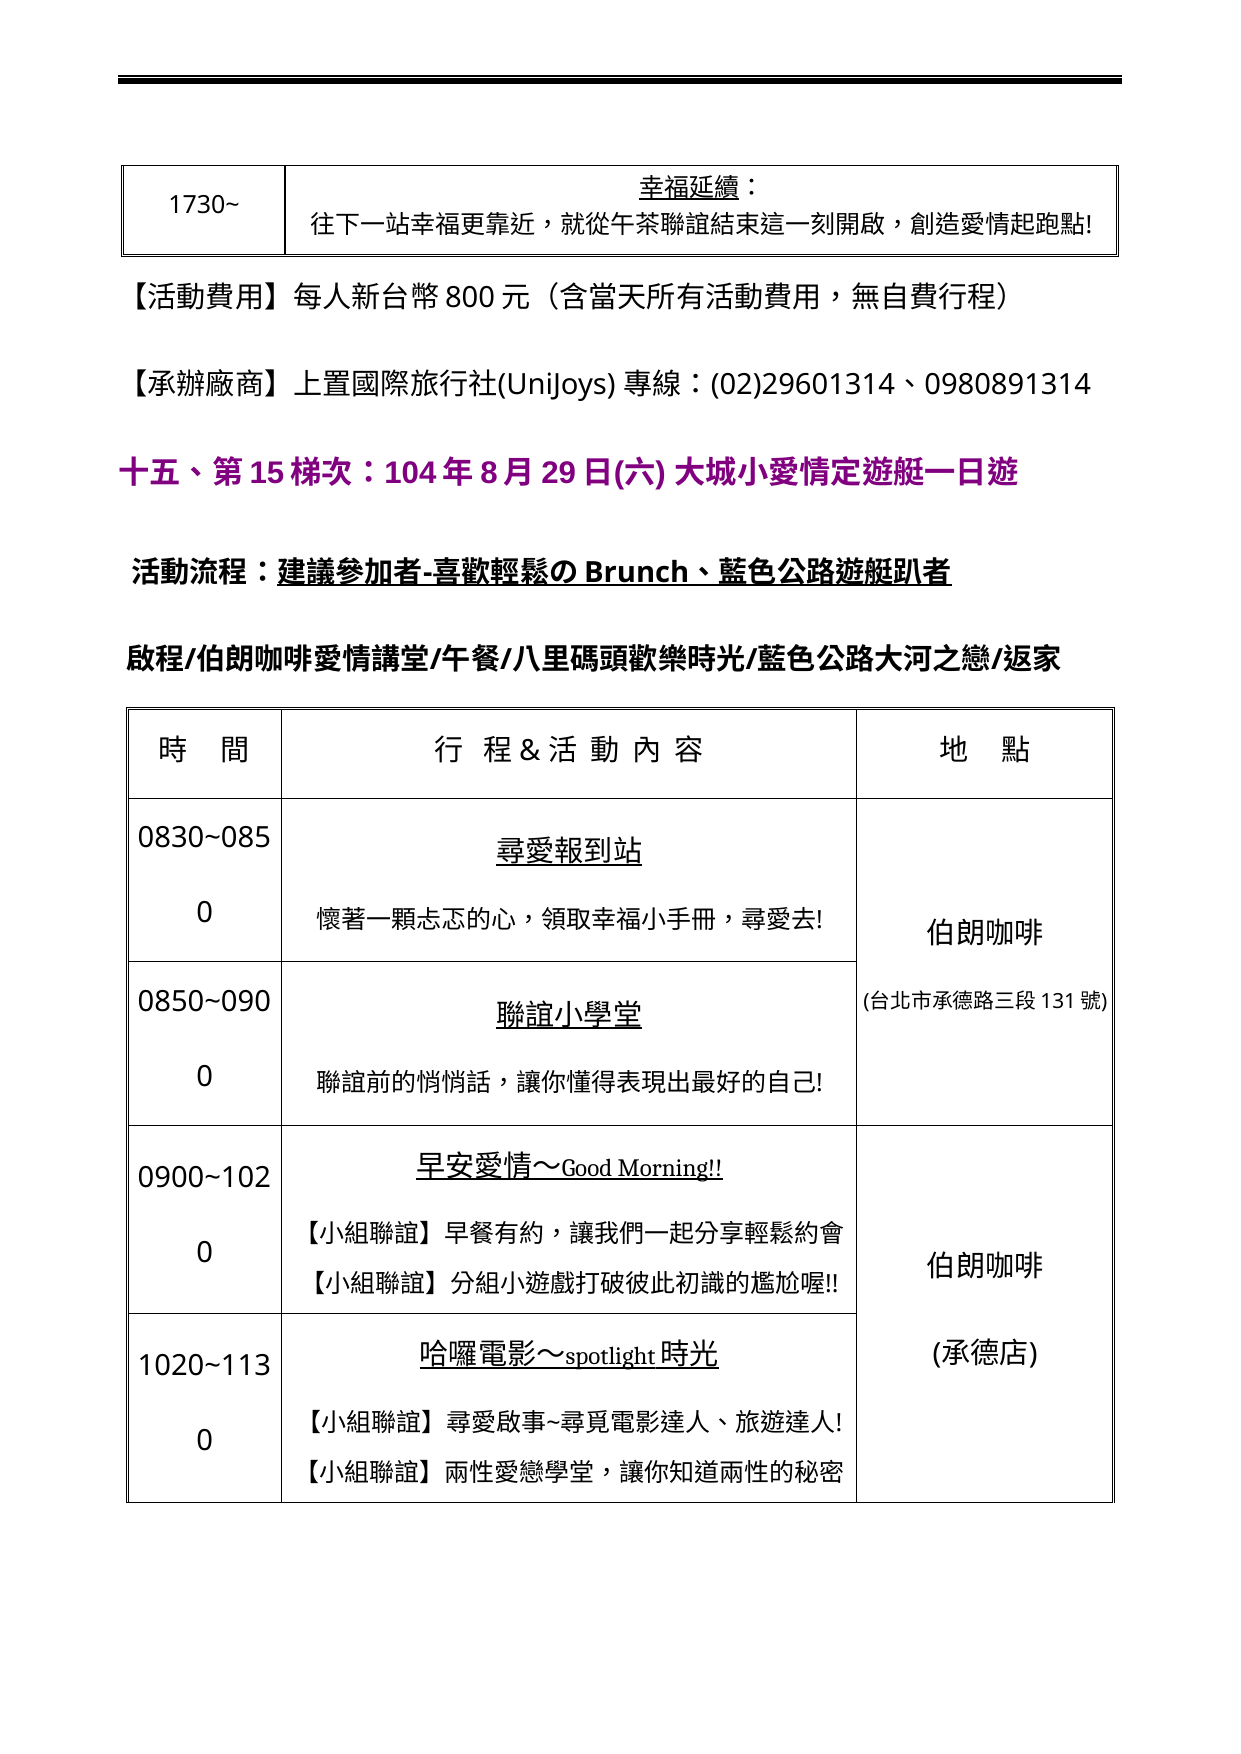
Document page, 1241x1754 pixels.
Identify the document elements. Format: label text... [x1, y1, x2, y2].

table_cell 0900~1020 [129, 1126, 281, 1313]
table_cell 1020~1130 [129, 1314, 281, 1502]
table_cell 0850~0900 [129, 962, 281, 1125]
table_cell 1730~ [124, 166, 284, 254]
table_header 時 間 [129, 710, 281, 798]
table_cell 伯朗咖啡 (承德店) [857, 1126, 1112, 1502]
text 【承辦廠商】上置國際旅行社(UniJoys) 專線：(02)29601314、0980891314 [118, 344, 1122, 419]
text 【活動費用】每人新台幣800元（含當天所有活動費用，無自費行程） [118, 257, 1122, 332]
table_cell 聯誼小學堂 聯誼前的悄悄話，讓你懂得表現出最好的自己! [282, 962, 856, 1125]
table_cell 0830~0850 [129, 799, 281, 961]
table_header 地 點 [857, 710, 1112, 798]
table_cell 伯朗咖啡 (台北市承德路三段131號) [857, 799, 1112, 1125]
table_cell 早安愛情～Good Morning!! 【小組聯誼】早餐有約，讓我們一起分享輕鬆約會 【小組聯誼】分組小遊戲打破彼此初識的尷尬喔!! [282, 1126, 856, 1313]
table_cell 幸福延續： 往下一站幸福更靠近，就從午茶聯誼結束這一刻開啟，創造愛情起跑點! [286, 166, 1116, 254]
table_cell 哈囉電影～spotlight時光 【小組聯誼】尋愛啟事~尋覓電影達人、旅遊達人! 【小組聯誼】兩性愛戀學堂，讓你知道兩性的秘密 [282, 1314, 856, 1502]
table_header 行 程 & 活 動 內 容 [282, 710, 856, 798]
table_cell 尋愛報到站 懷著一顆忐忑的心，領取幸福小手冊，尋愛去! [282, 799, 856, 961]
text 啟程/伯朗咖啡愛情講堂/午餐/八里碼頭歡樂時光/藍色公路大河之戀/返家 [118, 619, 1122, 694]
subtitle 十五、第15梯次：104年8月29日(六) 大城小愛情定遊艇一日遊 [118, 432, 1122, 507]
text 活動流程：建議參加者-喜歡輕鬆のBrunch、藍色公路遊艇趴者 [118, 532, 1122, 607]
